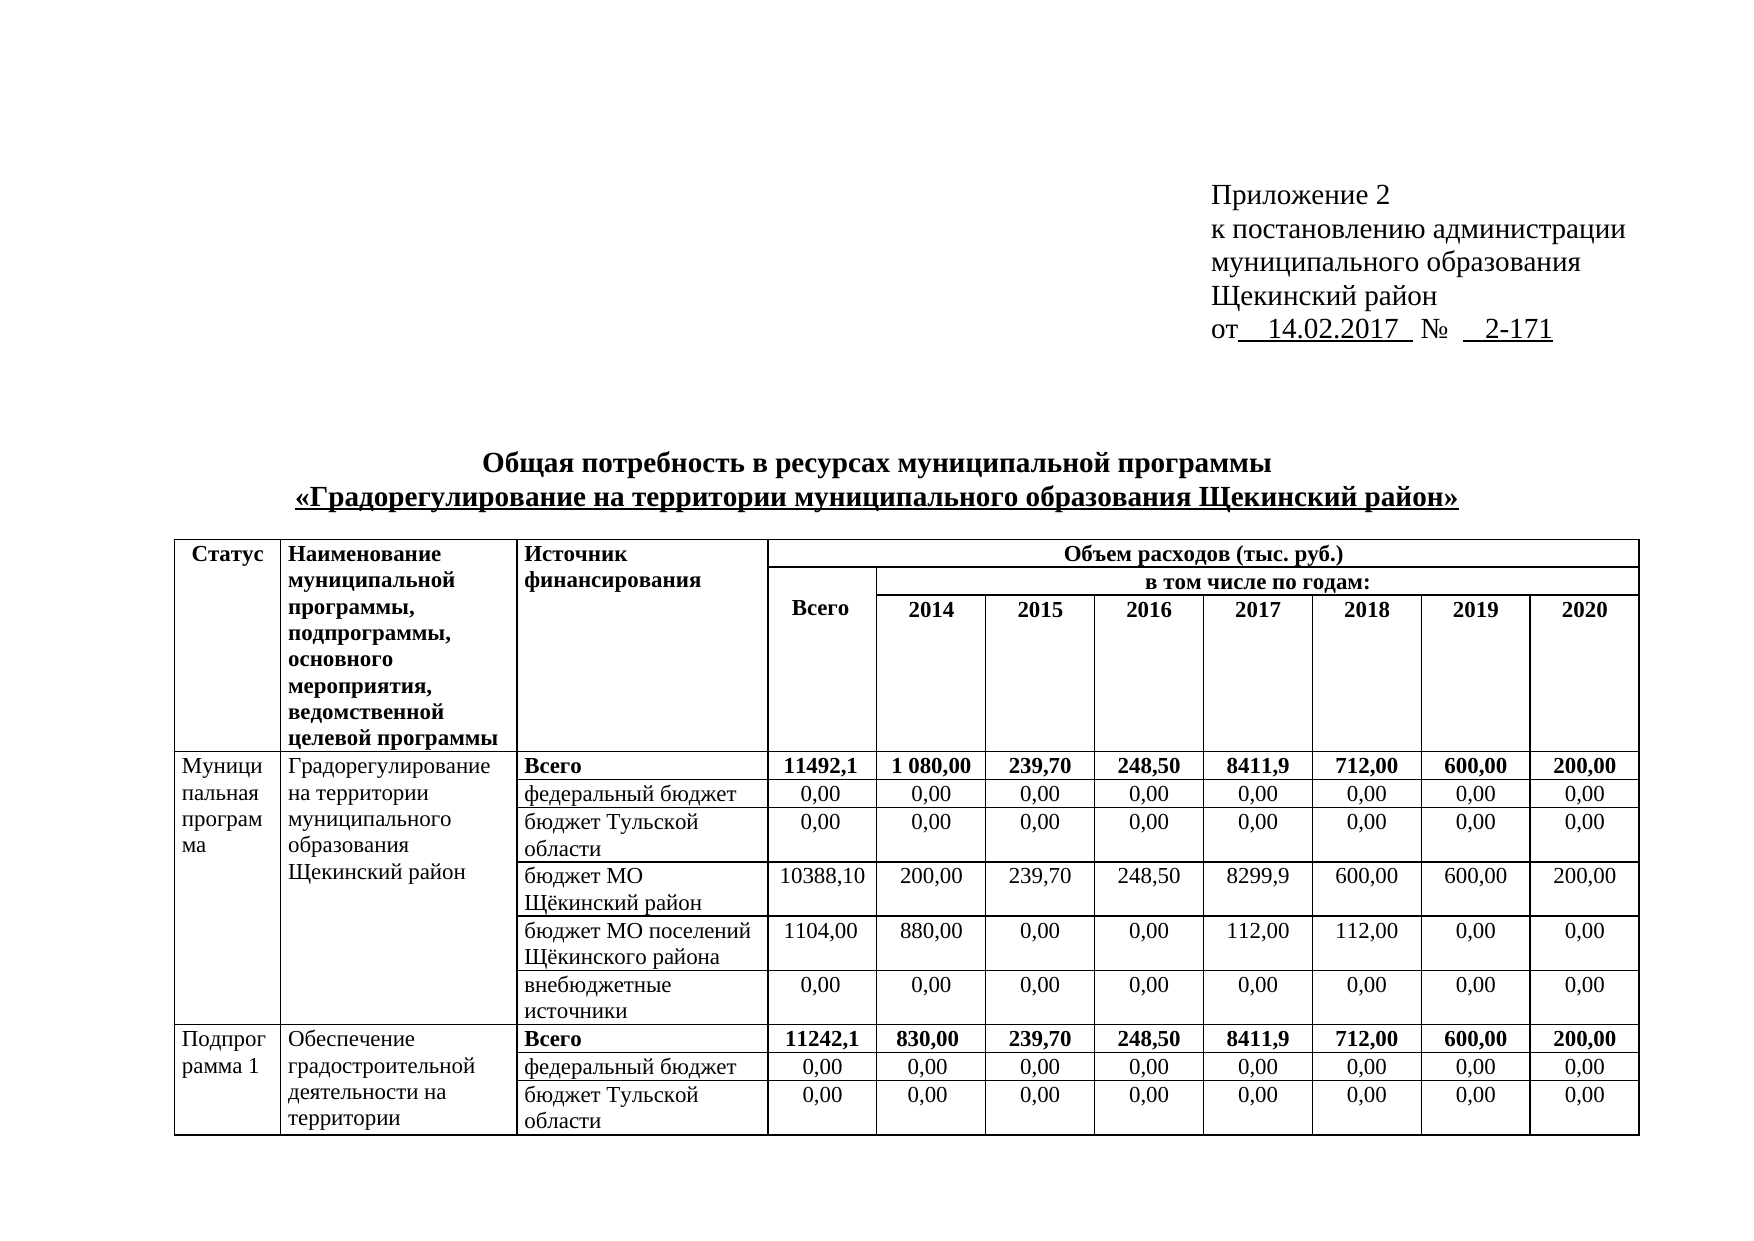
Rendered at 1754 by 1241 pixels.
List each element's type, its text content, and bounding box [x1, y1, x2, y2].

table_cell Муниципальная программа [175, 752, 280, 1024]
table_cell 0,00 [1313, 780, 1421, 807]
table_cell 0,00 [1095, 780, 1203, 807]
table_cell бюджет Тульской области [518, 1081, 767, 1134]
table_cell 600,00 [1422, 863, 1529, 915]
table_cell 200,00 [877, 863, 985, 915]
table_cell 0,00 [1422, 808, 1529, 861]
table_cell 0,00 [769, 1053, 876, 1079]
table_cell 2019 [1422, 596, 1529, 751]
table_cell 200,00 [1531, 1025, 1638, 1052]
text к постановлению администрации [1211, 211, 1636, 244]
table_cell федеральный бюджет [518, 780, 767, 807]
table_cell Градорегулирование на территории муниципального образования Щекинский район [281, 752, 516, 1024]
table_cell 712,00 [1313, 752, 1421, 779]
table_cell 2017 [1204, 596, 1312, 751]
text «Градорегулирование на территории муниципального образования Щекинский район» [118, 479, 1636, 513]
table_cell внебюджетные источники [518, 971, 767, 1024]
table_cell 8411,9 [1204, 752, 1312, 779]
table_cell Обеспечение градостроительной деятельности на территории Щекинского района [281, 1025, 516, 1134]
table_cell 2015 [986, 596, 1094, 751]
table_header Источник финансирования [518, 540, 767, 751]
table_cell 0,00 [1204, 1081, 1312, 1134]
table_cell 0,00 [1422, 780, 1529, 807]
table_cell 0,00 [986, 1081, 1094, 1134]
table_cell 0,00 [1095, 971, 1203, 1024]
table_cell 0,00 [877, 1081, 985, 1134]
table_cell 200,00 [1531, 752, 1638, 779]
text Щекинский район [1211, 278, 1636, 311]
table_cell 112,00 [1313, 917, 1421, 969]
table_cell 600,00 [1422, 752, 1529, 779]
table_cell 248,50 [1095, 863, 1203, 915]
table_cell Подпрограмма 1 [175, 1025, 280, 1134]
table_cell бюджет Тульской области [518, 808, 767, 861]
table_cell 0,00 [769, 808, 876, 861]
table_cell в том числе по годам: [877, 568, 1638, 594]
table_cell 0,00 [769, 1081, 876, 1134]
table_cell 1104,00 [769, 917, 876, 969]
table_cell 600,00 [1313, 863, 1421, 915]
table_cell бюджет МО поселений Щёкинского района [518, 917, 767, 969]
table_cell 0,00 [1095, 917, 1203, 969]
table_cell 0,00 [1204, 780, 1312, 807]
table_cell 0,00 [986, 1053, 1094, 1079]
table_cell 880,00 [877, 917, 985, 969]
table_cell Всего [518, 752, 767, 779]
table_cell 239,70 [986, 1025, 1094, 1052]
table_cell 0,00 [1531, 808, 1638, 861]
table_cell 0,00 [1422, 917, 1529, 969]
table_cell 0,00 [769, 780, 876, 807]
table_cell 0,00 [1313, 971, 1421, 1024]
table_cell 0,00 [1095, 808, 1203, 861]
table_cell 11492,1 [769, 752, 876, 779]
table_cell 0,00 [769, 971, 876, 1024]
table_cell 0,00 [877, 971, 985, 1024]
table_cell 112,00 [1204, 917, 1312, 969]
table_cell 2018 [1313, 596, 1421, 751]
table_cell 0,00 [1095, 1053, 1203, 1079]
table_cell 0,00 [1531, 971, 1638, 1024]
table_cell 8299,9 [1204, 863, 1312, 915]
table_cell 0,00 [986, 780, 1094, 807]
table_cell 600,00 [1422, 1025, 1529, 1052]
table_cell 0,00 [1531, 917, 1638, 969]
table_cell 0,00 [986, 971, 1094, 1024]
table_cell 0,00 [1313, 1053, 1421, 1079]
table_cell бюджет МО Щёкинский район [518, 863, 767, 915]
table_cell 0,00 [1531, 1081, 1638, 1134]
table_header Объем расходов (тыс. руб.) [769, 540, 1638, 566]
table_cell 0,00 [986, 808, 1094, 861]
table_cell федеральный бюджет [518, 1053, 767, 1079]
text от 14.02.2017 № 2-171 [1211, 311, 1636, 345]
table_cell Всего [769, 568, 876, 751]
table_cell 248,50 [1095, 752, 1203, 779]
table_cell 0,00 [1531, 1053, 1638, 1079]
table_cell Всего [518, 1025, 767, 1052]
table_cell 248,50 [1095, 1025, 1203, 1052]
table_cell 0,00 [1313, 808, 1421, 861]
text муниципального образования [1211, 244, 1636, 278]
table_cell 0,00 [877, 808, 985, 861]
text Общая потребность в ресурсах муниципальной программы [118, 446, 1636, 479]
table_cell 11242,1 [769, 1025, 876, 1052]
table_cell 0,00 [1095, 1081, 1203, 1134]
table_cell 0,00 [877, 780, 985, 807]
table_cell 830,00 [877, 1025, 985, 1052]
table_cell 0,00 [1313, 1081, 1421, 1134]
table_cell 2014 [877, 596, 985, 751]
table_header Наименование муниципальной программы, подпрограммы, основного мероприятия, ведомственной целевой программы [281, 540, 516, 751]
table_cell 0,00 [1531, 780, 1638, 807]
table_cell 2020 [1531, 596, 1638, 751]
table_cell 8411,9 [1204, 1025, 1312, 1052]
table_cell 0,00 [986, 917, 1094, 969]
table_cell 0,00 [1204, 808, 1312, 861]
table_cell 1 080,00 [877, 752, 985, 779]
table_cell 0,00 [1422, 1053, 1529, 1079]
table_cell 239,70 [986, 863, 1094, 915]
text Приложение 2 [1211, 177, 1636, 211]
table_cell 712,00 [1313, 1025, 1421, 1052]
table_cell 0,00 [1204, 971, 1312, 1024]
table_cell 239,70 [986, 752, 1094, 779]
table_cell 0,00 [1422, 1081, 1529, 1134]
table_cell 10388,10 [769, 863, 876, 915]
table_cell 2016 [1095, 596, 1203, 751]
table_cell 0,00 [1422, 971, 1529, 1024]
table_cell 0,00 [877, 1053, 985, 1079]
table_cell 200,00 [1531, 863, 1638, 915]
table_cell 0,00 [1204, 1053, 1312, 1079]
table_header Статус [175, 540, 280, 751]
